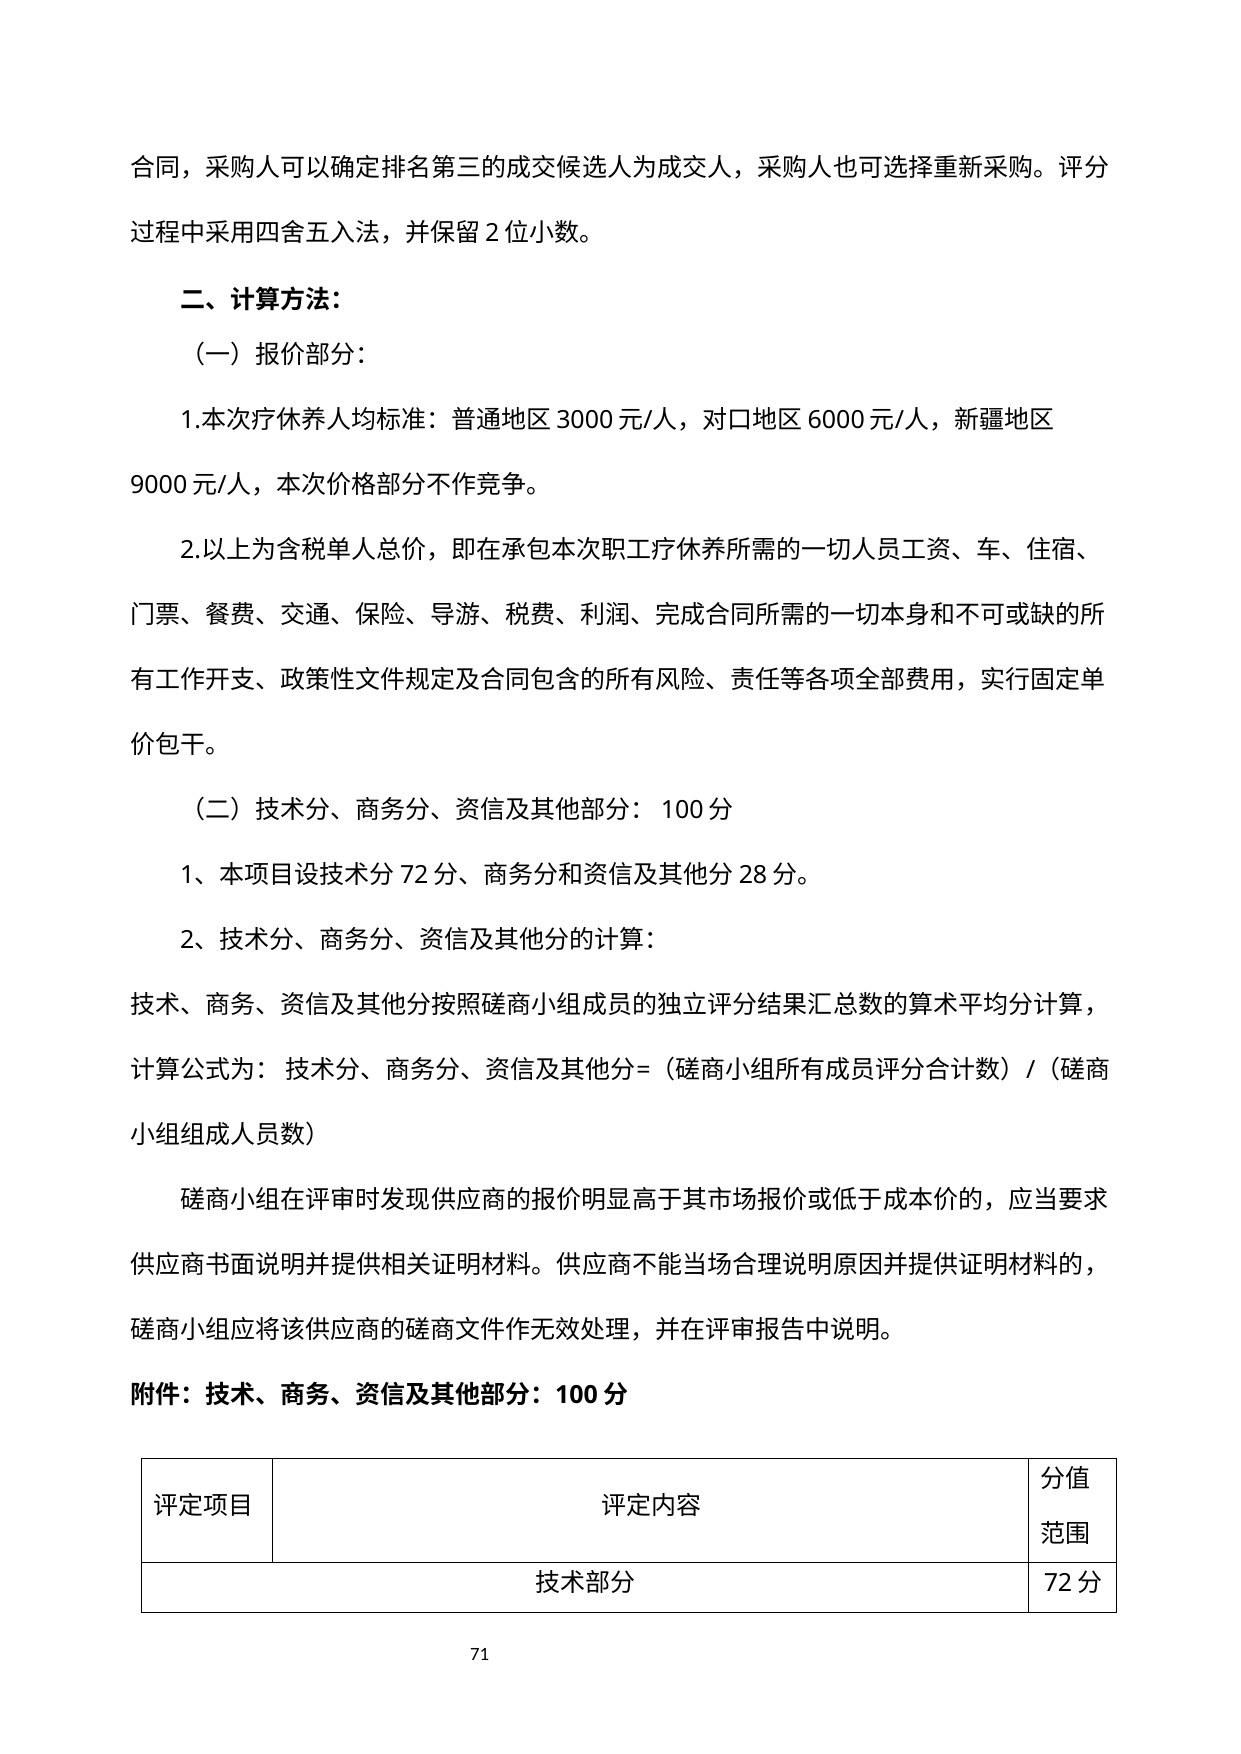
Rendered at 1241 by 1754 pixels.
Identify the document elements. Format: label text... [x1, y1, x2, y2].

text （一）报价部分： [130, 320, 1110, 385]
text 2.以上为含税单人总价，即在承包本次职工疗休养所需的一切人员工资、车、住宿、门票、餐费、交通、保险、导游、税费、利润、完成合同所需的一切本身和不可或缺的所有工作开支、政策性文件规定及合同包含的所有风险、责任等各项全部费用，实行固定单价包干。 [130, 515, 1110, 775]
table_cell 72分 [1029, 1563, 1116, 1612]
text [130, 133, 1110, 263]
table_header 评定项目 [142, 1459, 272, 1562]
table_header 评定内容 [273, 1459, 1028, 1562]
text 磋商小组在评审时发现供应商的报价明显高于其市场报价或低于成本价的，应当要求供应商书面说明并提供相关证明材料。供应商不能当场合理说明原因并提供证明材料的，磋商小组应将该供应商的磋商文件作无效处理，并在评审报告中说明。 [130, 1165, 1110, 1360]
text 1、本项目设技术分 72分、商务分和资信及其他分28分。 [130, 840, 1110, 905]
text 2、技术分、商务分、资信及其他分的计算： [130, 905, 1110, 970]
table_header 分值范围 [1029, 1459, 1116, 1562]
text （二）技术分、商务分、资信及其他部分： 100分 [130, 775, 1110, 840]
text 附件：技术、商务、资信及其他部分：100分 [130, 1360, 1110, 1425]
text 1.本次疗休养人均标准：普通地区3000元/人，对口地区6000元/人，新疆地区9000元/人，本次价格部分不作竞争。 [130, 385, 1110, 515]
table_cell 技术部分 [142, 1563, 1028, 1612]
text 技术、商务、资信及其他分按照磋商小组成员的独立评分结果汇总数的算术平均分计算，计算公式为： 技术分、商务分、资信及其他分=（磋商小组所有成员评分合计数）/（磋商小组组成人员数） [130, 970, 1110, 1165]
text 二、计算方法： [130, 263, 1110, 320]
